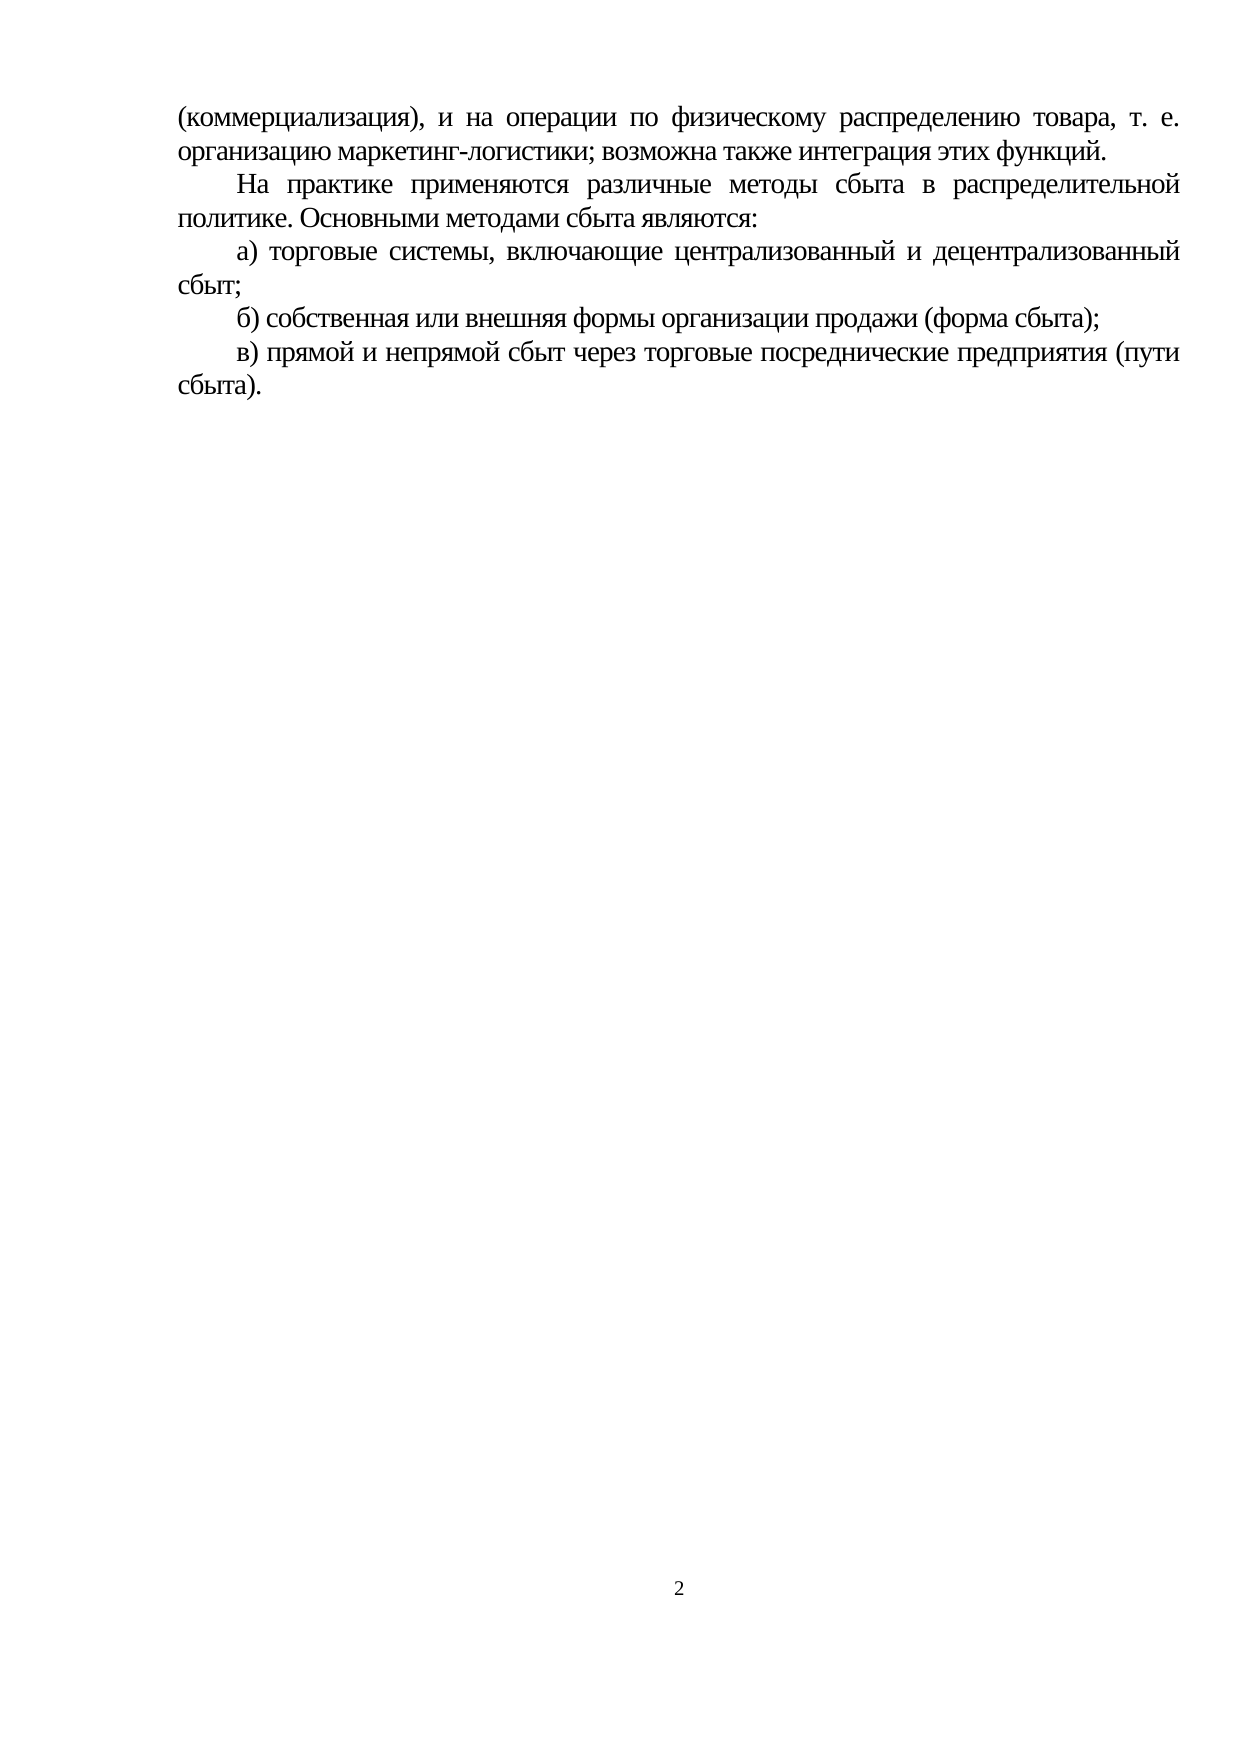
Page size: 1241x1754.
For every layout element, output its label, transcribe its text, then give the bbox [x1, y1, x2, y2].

text На практике применяются различные методы сбыта в распределительной политике. Основными методами сбыта являются: [177, 166, 1181, 233]
text в) прямой и непрямой сбыт через торговые посреднические предприятия (пути сбыта). [177, 334, 1181, 401]
text а) торговые системы, включающие централизованный и децентрализованный сбыт; [177, 233, 1181, 300]
text б) собственная или внешняя формы организации продажи (форма сбыта); [177, 300, 1181, 334]
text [177, 99, 1181, 166]
